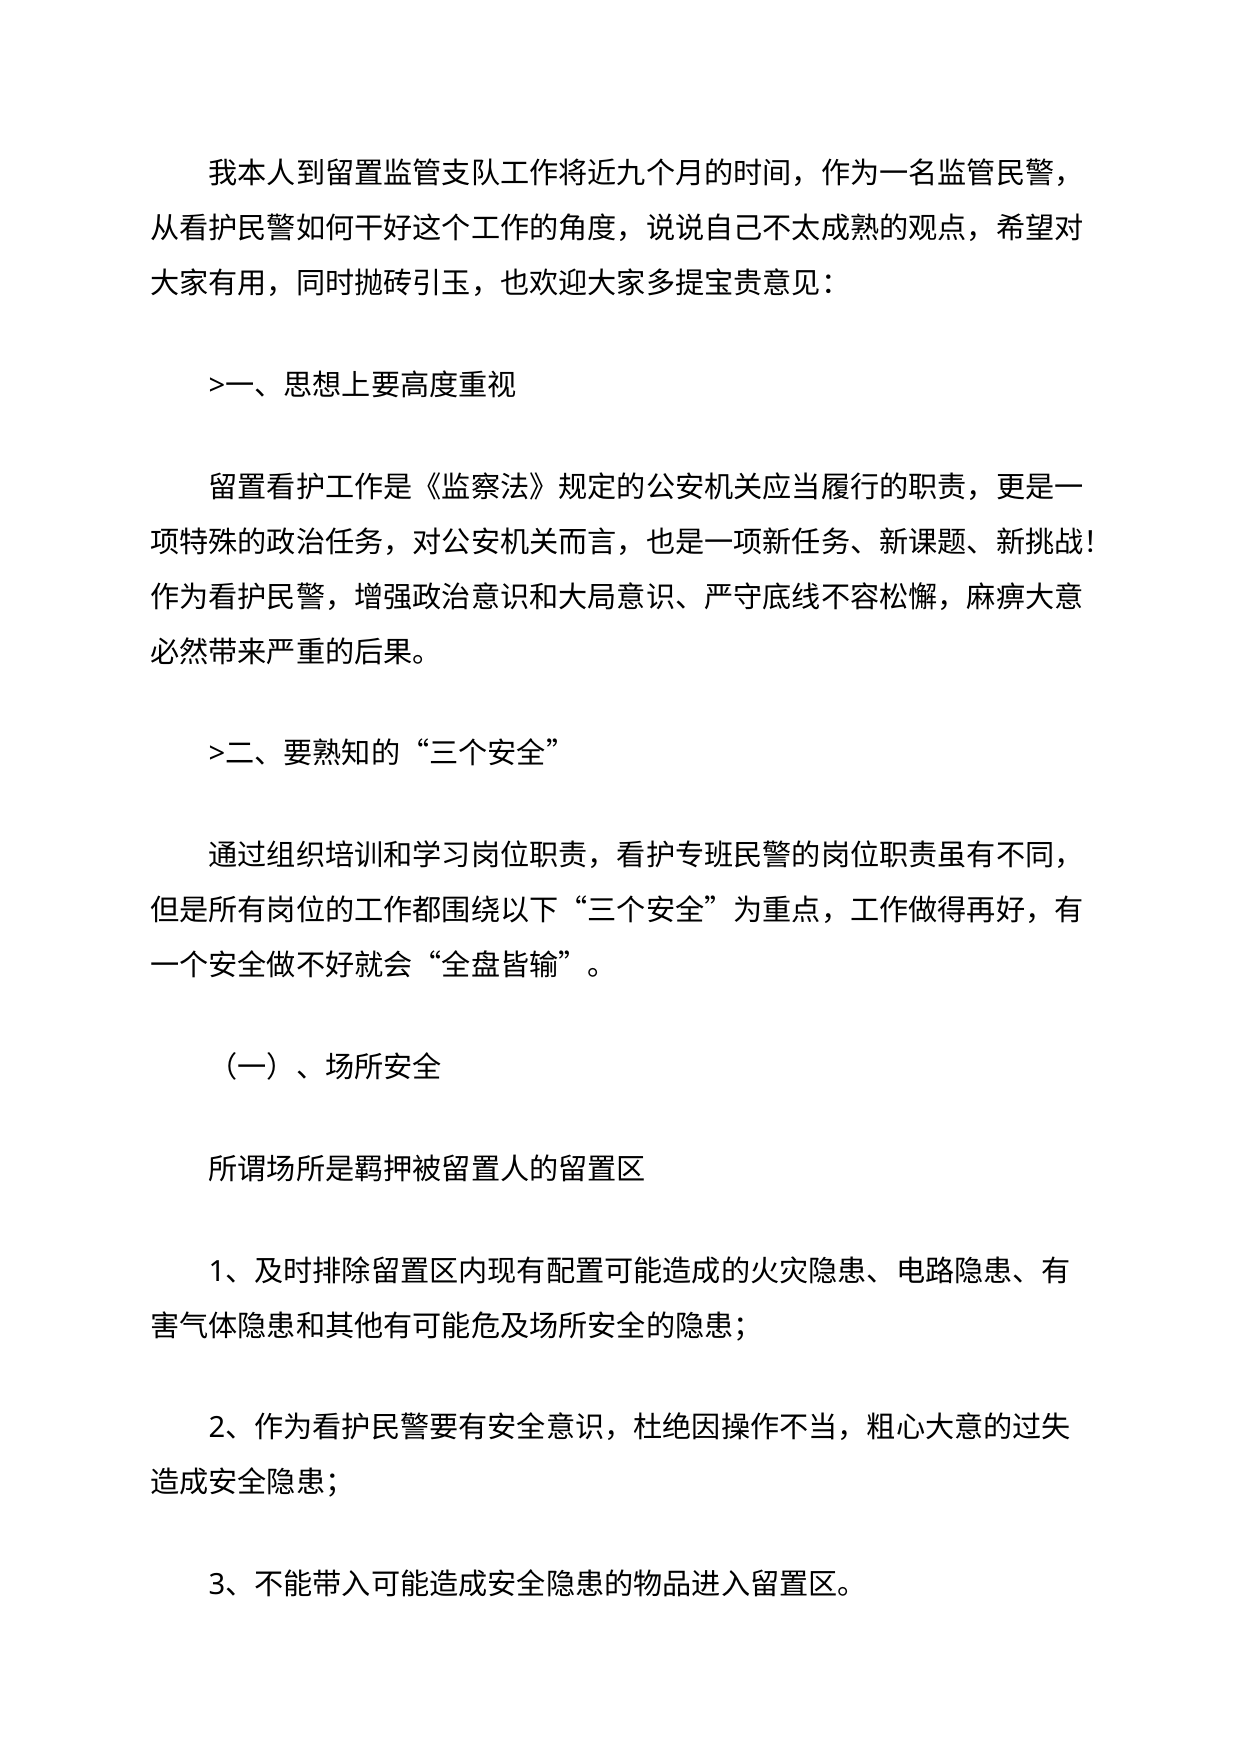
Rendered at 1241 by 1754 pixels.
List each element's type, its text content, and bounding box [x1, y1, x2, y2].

text 1、及时排除留置区内现有配置可能造成的火灾隐患、电路隐患、有害气体隐患和其他有可能危及场所安全的隐患； [150, 1247, 1090, 1344]
text >二、要熟知的“三个安全” [150, 730, 1090, 772]
text >一、思想上要高度重视 [150, 362, 1090, 404]
text 我本人到留置监管支队工作将近九个月的时间，作为一名监管民警，从看护民警如何干好这个工作的角度，说说自己不太成熟的观点，希望对大家有用，同时抛砖引玉，也欢迎大家多提宝贵意见： [150, 150, 1090, 302]
text 留置看护工作是《监察法》规定的公安机关应当履行的职责，更是一项特殊的政治任务，对公安机关而言，也是一项新任务、新课题、新挑战！作为看护民警，增强政治意识和大局意识、严守底线不容松懈，麻痹大意必然带来严重的后果。 [150, 463, 1090, 671]
text （一）、场所安全 [150, 1043, 1090, 1086]
text 2、作为看护民警要有安全意识，杜绝因操作不当，粗心大意的过失造成安全隐患； [150, 1404, 1090, 1501]
text 通过组织培训和学习岗位职责，看护专班民警的岗位职责虽有不同，但是所有岗位的工作都围绕以下“三个安全”为重点，工作做得再好，有一个安全做不好就会“全盘皆输”。 [150, 832, 1090, 984]
text 所谓场所是羁押被留置人的留置区 [150, 1145, 1090, 1188]
text 3、不能带入可能造成安全隐患的物品进入留置区。 [150, 1561, 1090, 1603]
